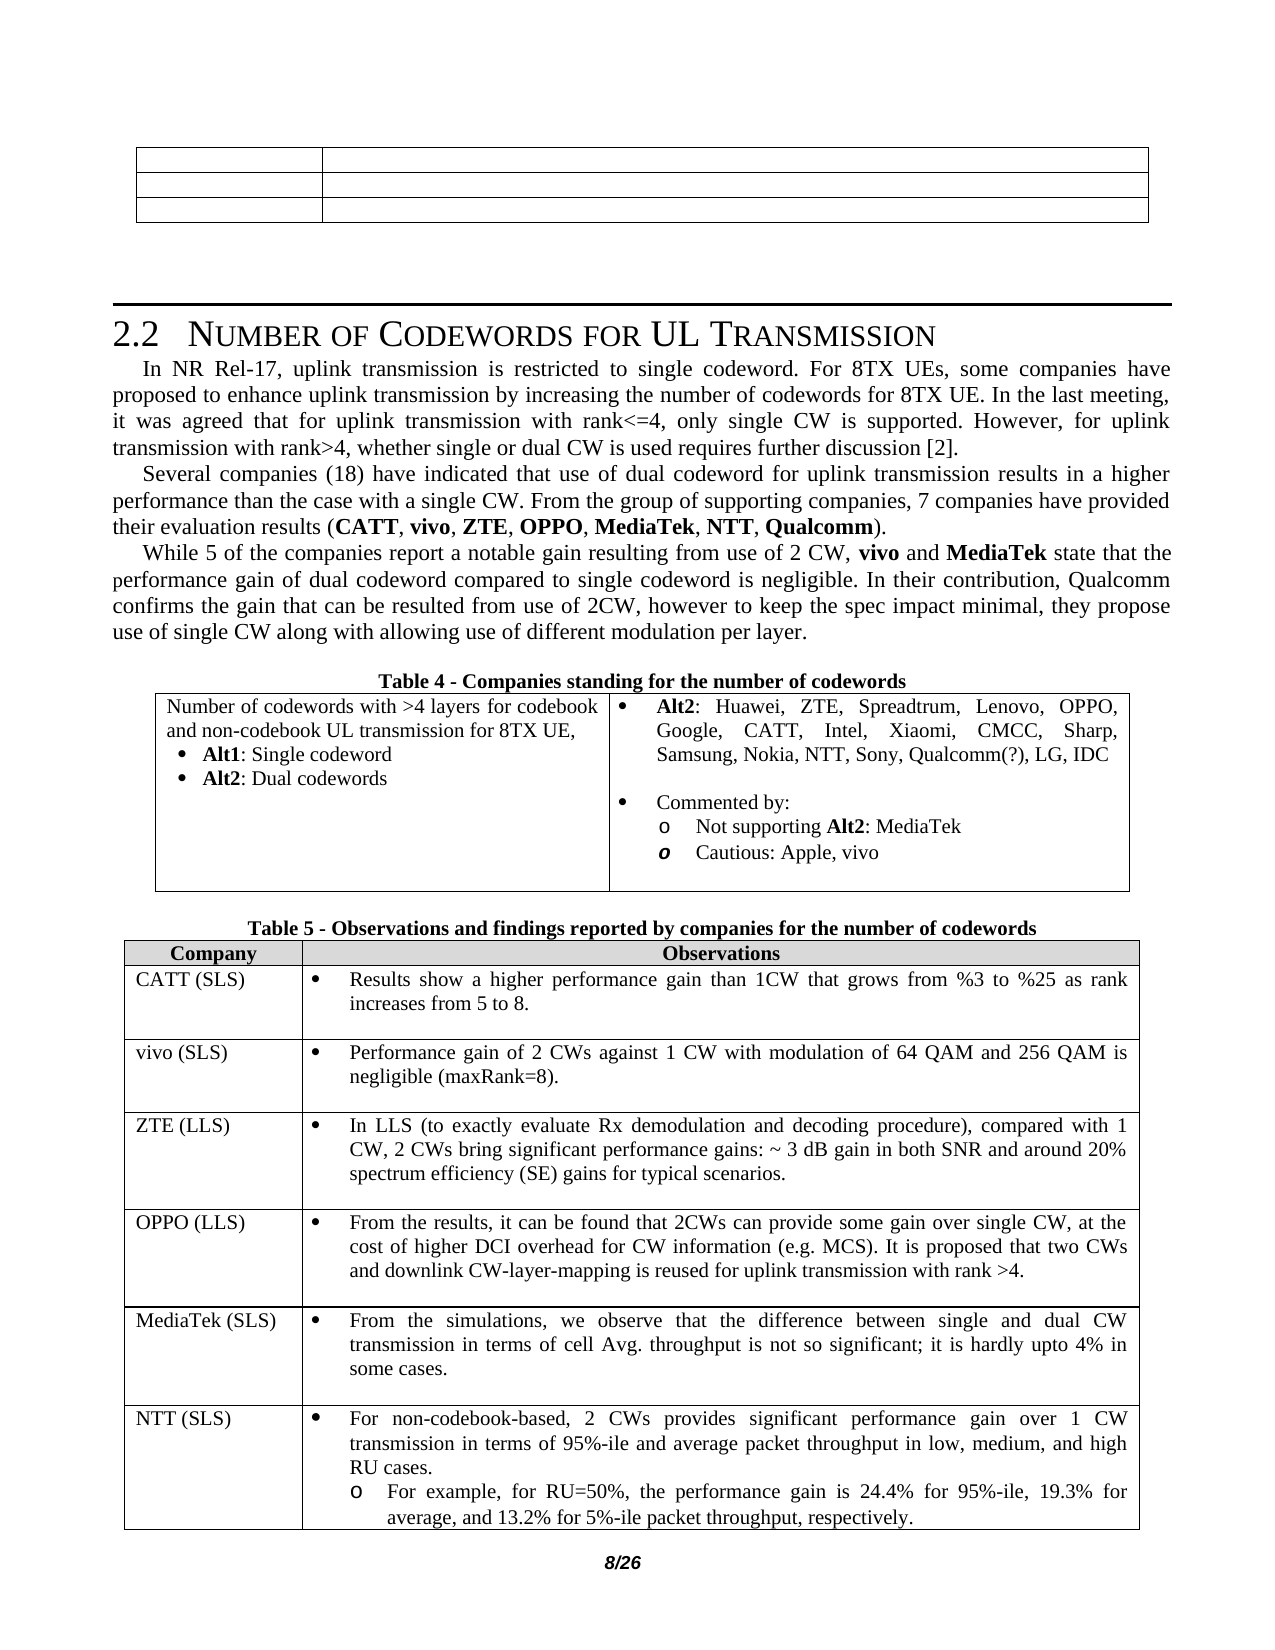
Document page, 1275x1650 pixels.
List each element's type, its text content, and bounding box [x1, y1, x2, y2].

table_header Number of codewords with >4 layers for codebook and non-codebook UL transmission for 8TX UE, Alt1: Single codeword Alt2: Dual codewords [156, 694, 609, 891]
text Several companies (18) have indicated that use of dual codeword for uplink transmission results in a higher performance than the case with a single CW. From the group of supporting companies, 7 companies have provided their evaluation results (CATT, vivo, ZTE, OPPO, MediaTek, NTT, Qualcomm). [112, 460, 1172, 539]
text Table 4 - Companies standing for the number of codewords [112, 669, 1172, 693]
table_cell [323, 198, 1148, 222]
text In NR Rel-17, uplink transmission is restricted to single codeword. For 8TX UEs, some companies have proposed to enhance uplink transmission by increasing the number of codewords for 8TX UE. In the last meeting, it was agreed that for uplink transmission with rank<=4, only single CW is supported. However, for uplink transmission with rank>4, whether single or dual CW is used requires further discussion [2]. [112, 355, 1172, 460]
table_cell CATT (SLS) [125, 966, 302, 1039]
table_header Alt2: Huawei, ZTE, Spreadtrum, Lenovo, OPPO, Google, CATT, Intel, Xiaomi, CMCC, Sharp, Samsung, Nokia, NTT, Sony, Qualcomm(?), LG, IDC Commented by: Not supporting Alt2: MediaTek Cautious: Apple, vivo [610, 694, 1129, 891]
table_cell In LLS (to exactly evaluate Rx demodulation and decoding procedure), compared with 1 CW, 2 CWs bring significant performance gains: ~ 3 dB gain in both SNR and around 20% spectrum efficiency (SE) gains for typical scenarios. [303, 1113, 1139, 1209]
subtitle Number of Codewords for UL Transmission [112, 304, 1172, 355]
table_cell vivo (SLS) [125, 1040, 302, 1112]
table_cell MediaTek (SLS) [125, 1308, 302, 1405]
table_cell Results show a higher performance gain than 1CW that grows from %3 to %25 as rank increases from 5 to 8. [303, 966, 1139, 1039]
table_header Company [125, 941, 302, 965]
table_cell [323, 173, 1148, 197]
table_cell [137, 173, 322, 197]
table_cell From the simulations, we observe that the difference between single and dual CW transmission in terms of cell Avg. throughput is not so significant; it is hardly upto 4% in some cases. [303, 1308, 1139, 1405]
text Table 5 - Observations and findings reported by companies for the number of codewords [112, 916, 1172, 940]
text While 5 of the companies report a notable gain resulting from use of 2 CW, vivo and MediaTek state that the performance gain of dual codeword compared to single codeword is negligible. In their contribution, Qualcomm confirms the gain that can be resulted from use of 2CW, however to keep the spec impact minimal, they propose use of single CW along with allowing use of different modulation per layer. [112, 539, 1172, 645]
table_cell Performance gain of 2 CWs against 1 CW with modulation of 64 QAM and 256 QAM is negligible (maxRank=8). [303, 1040, 1139, 1112]
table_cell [303, 1406, 1139, 1529]
table_cell [323, 148, 1148, 172]
table_cell From the results, it can be found that 2CWs can provide some gain over single CW, at the cost of higher DCI overhead for CW information (e.g. MCS). It is proposed that two CWs and downlink CW-layer-mapping is reused for uplink transmission with rank >4. [303, 1210, 1139, 1306]
table_cell OPPO (LLS) [125, 1210, 302, 1306]
table_cell NTT (SLS) [125, 1406, 302, 1529]
table_cell ZTE (LLS) [125, 1113, 302, 1209]
table_cell [137, 148, 322, 172]
table_cell [137, 198, 322, 222]
table_header Observations [303, 941, 1139, 965]
